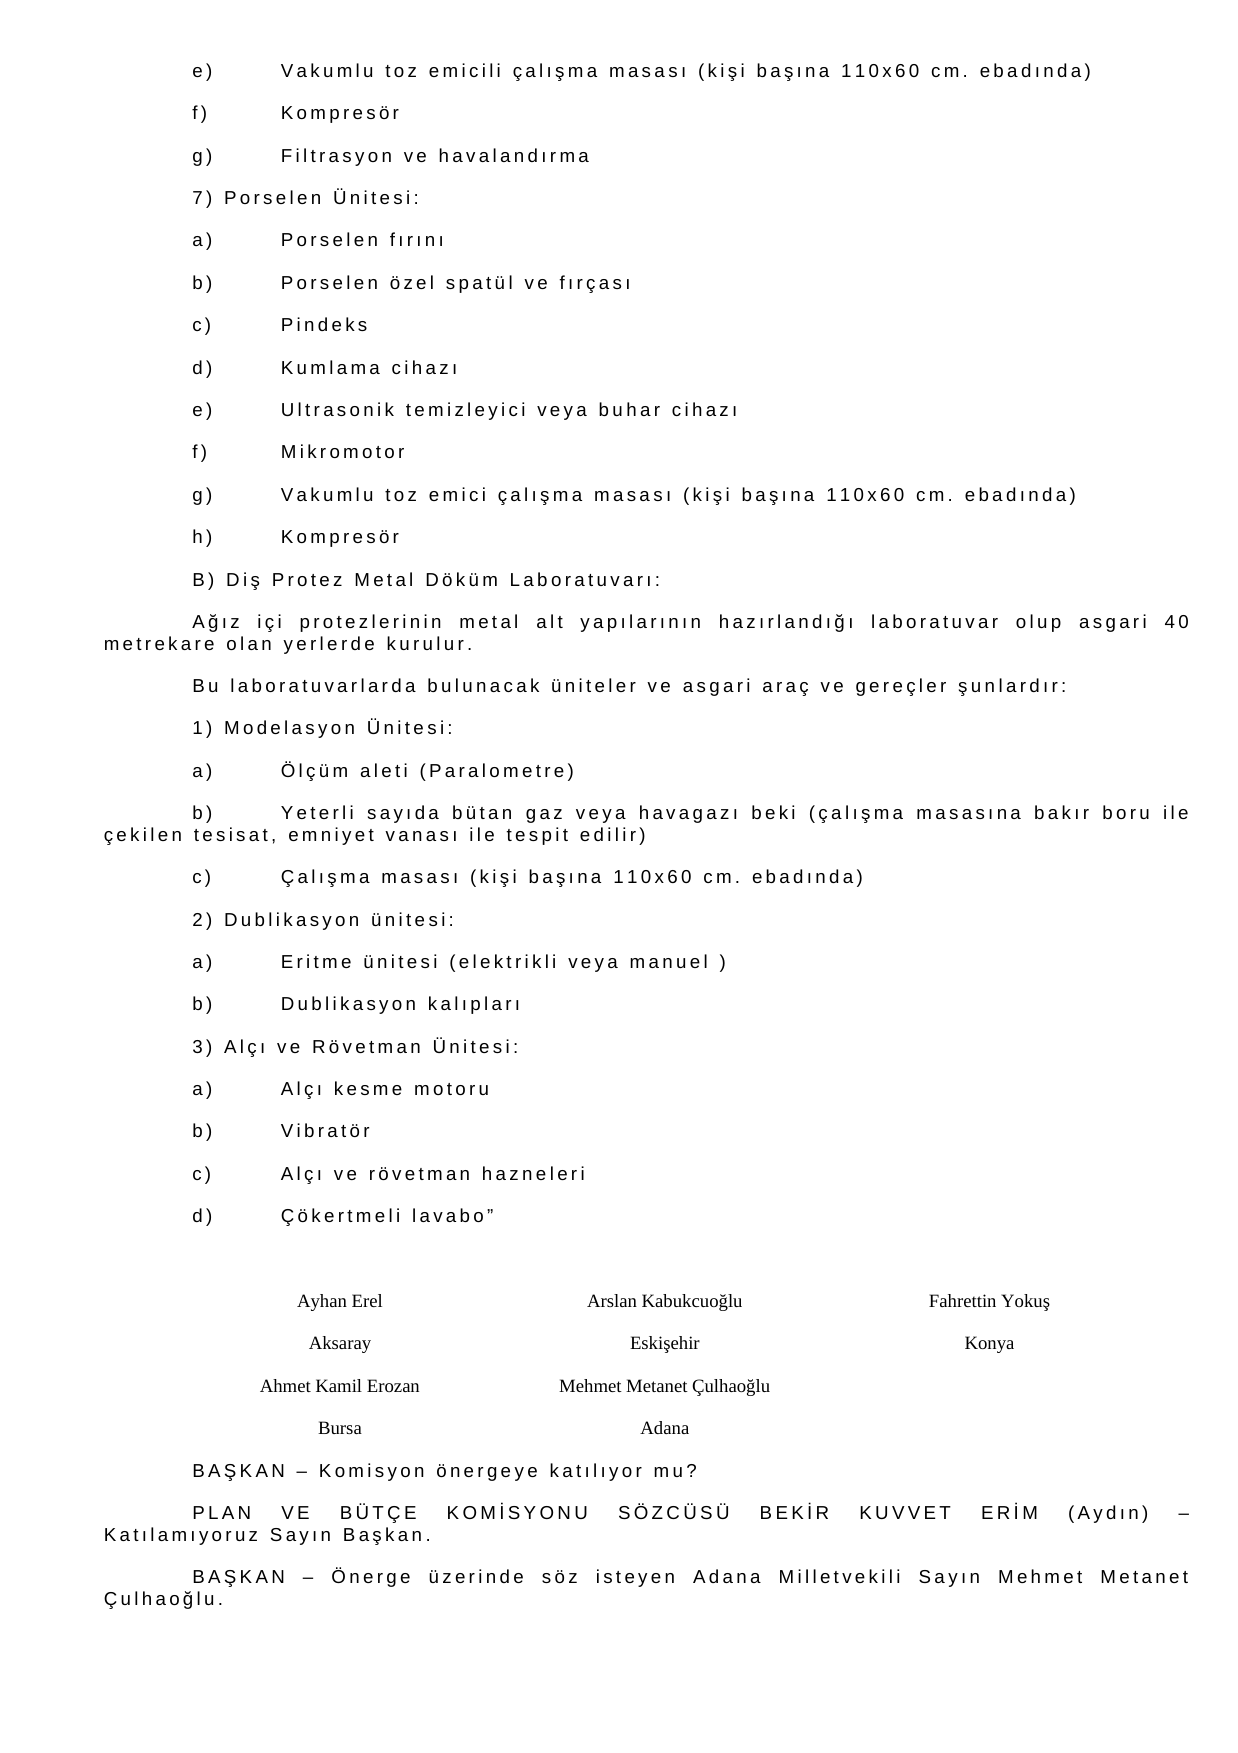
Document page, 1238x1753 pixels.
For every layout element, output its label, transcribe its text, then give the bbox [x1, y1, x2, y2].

text d) Kumlama cihazı [103, 356, 1190, 378]
text B) Diş Protez Metal Döküm Laboratuvarı: [103, 568, 1190, 590]
text g) Filtrasyon ve havalandırma [103, 144, 1190, 166]
text BAŞKAN – Önerge üzerinde söz isteyen Adana Milletvekili Sayın Mehmet Metanet Çulhaoğlu. [103, 1566, 1190, 1609]
text b) Porselen özel spatül ve fırçası [103, 272, 1190, 293]
text Bu laboratuvarlarda bulunacak üniteler ve asgari araç ve gereçler şunlardır: [103, 675, 1190, 696]
text 7) Porselen Ünitesi: [103, 187, 1190, 208]
text a) Ölçüm aleti (Paralometre) [103, 759, 1190, 781]
text 2) Dublikasyon ünitesi: [103, 908, 1190, 930]
text Ahmet Kamil Erozan Mehmet Metanet Çulhaoğlu [103, 1375, 1190, 1396]
text 1) Modelasyon Ünitesi: [103, 717, 1190, 739]
text b) Dublikasyon kalıpları [103, 993, 1190, 1015]
text f) Kompresör [103, 102, 1190, 124]
text BAŞKAN – Komisyon önergeye katılıyor mu? [103, 1459, 1190, 1481]
text d) Çökertmeli lavabo” [103, 1205, 1190, 1227]
text e) Ultrasonik temizleyici veya buhar cihazı [103, 399, 1190, 420]
text PLAN VE BÜTÇE KOMİSYONU SÖZCÜSÜ BEKİR KUVVET ERİM (Aydın) – Katılamıyoruz Sayın Başkan. [103, 1502, 1190, 1545]
text a) Alçı kesme motoru [103, 1078, 1190, 1099]
text Ağız içi protezlerinin metal alt yapılarının hazırlandığı laboratuvar olup asgari 40 metrekare olan yerlerde kurulur. [103, 611, 1190, 654]
text f) Mikromotor [103, 441, 1190, 463]
text e) Vakumlu toz emicili çalışma masası (kişi başına 110x60 cm. ebadında) [103, 60, 1190, 81]
text Aksaray Eskişehir Konya [103, 1332, 1190, 1354]
text a) Eritme ünitesi (elektrikli veya manuel ) [103, 951, 1190, 972]
text c) Çalışma masası (kişi başına 110x60 cm. ebadında) [103, 866, 1190, 887]
text b) Yeterli sayıda bütan gaz veya havagazı beki (çalışma masasına bakır boru ile çekilen tesisat, emniyet vanası ile tespit edilir) [103, 802, 1190, 845]
text Bursa Adana [103, 1417, 1190, 1439]
text b) Vibratör [103, 1120, 1190, 1142]
text 3) Alçı ve Rövetman Ünitesi: [103, 1036, 1190, 1057]
text Ayhan Erel Arslan Kabukcuoğlu Fahrettin Yokuş [103, 1290, 1190, 1311]
text a) Porselen fırını [103, 229, 1190, 251]
text g) Vakumlu toz emici çalışma masası (kişi başına 110x60 cm. ebadında) [103, 484, 1190, 505]
text c) Alçı ve rövetman hazneleri [103, 1163, 1190, 1184]
text c) Pindeks [103, 314, 1190, 336]
text h) Kompresör [103, 526, 1190, 548]
